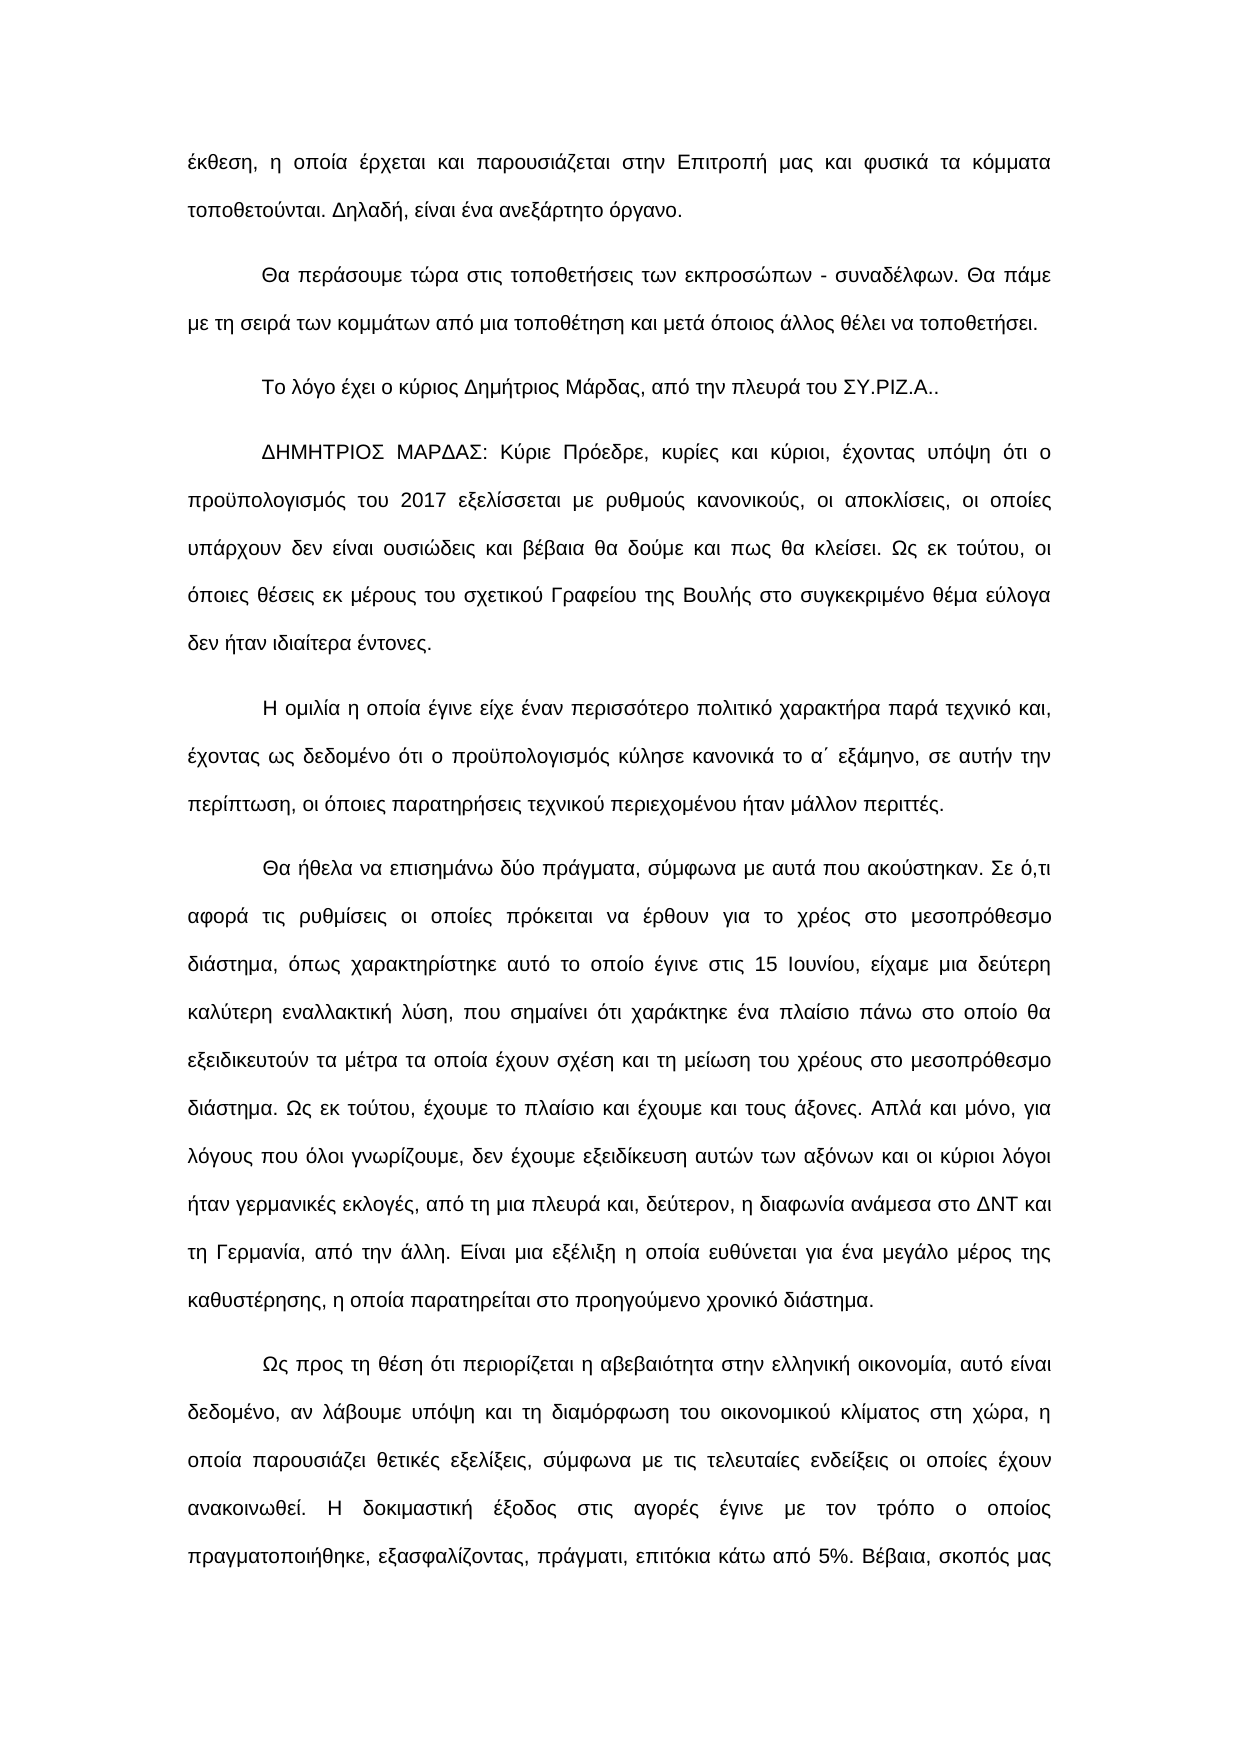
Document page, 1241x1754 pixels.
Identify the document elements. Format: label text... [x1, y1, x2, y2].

text Το λόγο έχει ο κύριος Δημήτριος Μάρδας, από την πλευρά του ΣΥ.ΡΙΖ.Α.. [187, 375, 1053, 399]
text Η ομιλία η οποία έγινε είχε έναν περισσότερο πολιτικό χαρακτήρα παρά τεχνικό και, έχοντας ως δεδομένο ότι ο προϋπολογισμός κύλησε κανονικά το α΄ εξάμηνο, σε αυτήν την περίπτωση, οι όποιες παρατηρήσεις τεχνικού περιεχομένου ήταν μάλλον περιττές. [187, 696, 1053, 816]
text Θα περάσουμε τώρα στις τοποθετήσεις των εκπροσώπων - συναδέλφων. Θα πάμε με τη σειρά των κομμάτων από μια τοποθέτηση και μετά όποιος άλλος θέλει να τοποθετήσει. [187, 262, 1053, 334]
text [187, 1352, 1053, 1568]
text Θα ήθελα να επισημάνω δύο πράγματα, σύμφωνα με αυτά που ακούστηκαν. Σε ό,τι αφορά τις ρυθμίσεις οι οποίες πρόκειται να έρθουν για το χρέος στο μεσοπρόθεσμο διάστημα, όπως χαρακτηρίστηκε αυτό το οποίο έγινε στις 15 Ιουνίου, είχαμε μια δεύτερη καλύτερη εναλλακτική λύση, που σημαίνει ότι χαράκτηκε ένα πλαίσιο πάνω στο οποίο θα εξειδικευτούν τα μέτρα τα οποία έχουν σχέση και τη μείωση του χρέους στο μεσοπρόθεσμο διάστημα. Ως εκ τούτου, έχουμε το πλαίσιο και έχουμε και τους άξονες. Απλά και μόνο, για λόγους που όλοι γνωρίζουμε, δεν έχουμε εξειδίκευση αυτών των αξόνων και οι κύριοι λόγοι ήταν γερμανικές εκλογές, από τη μια πλευρά και, δεύτερον, η διαφωνία ανάμεσα στο ΔΝΤ και τη Γερμανία, από την άλλη. Είναι μια εξέλιξη η οποία ευθύνεται για ένα μεγάλο μέρος της καθυστέρησης, η οποία παρατηρείται στο προηγούμενο χρονικό διάστημα. [187, 856, 1053, 1311]
text ΔΗΜΗΤΡΙΟΣ ΜΑΡΔΑΣ: Κύριε Πρόεδρε, κυρίες και κύριοι, έχοντας υπόψη ότι ο προϋπολογισμός του 2017 εξελίσσεται με ρυθμούς κανονικούς, οι αποκλίσεις, οι οποίες υπάρχουν δεν είναι ουσιώδεις και βέβαια θα δούμε και πως θα κλείσει. Ως εκ τούτου, οι όποιες θέσεις εκ μέρους του σχετικού Γραφείου της Βουλής στο συγκεκριμένο θέμα εύλογα δεν ήταν ιδιαίτερα έντονες. [187, 439, 1053, 655]
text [187, 150, 1053, 222]
